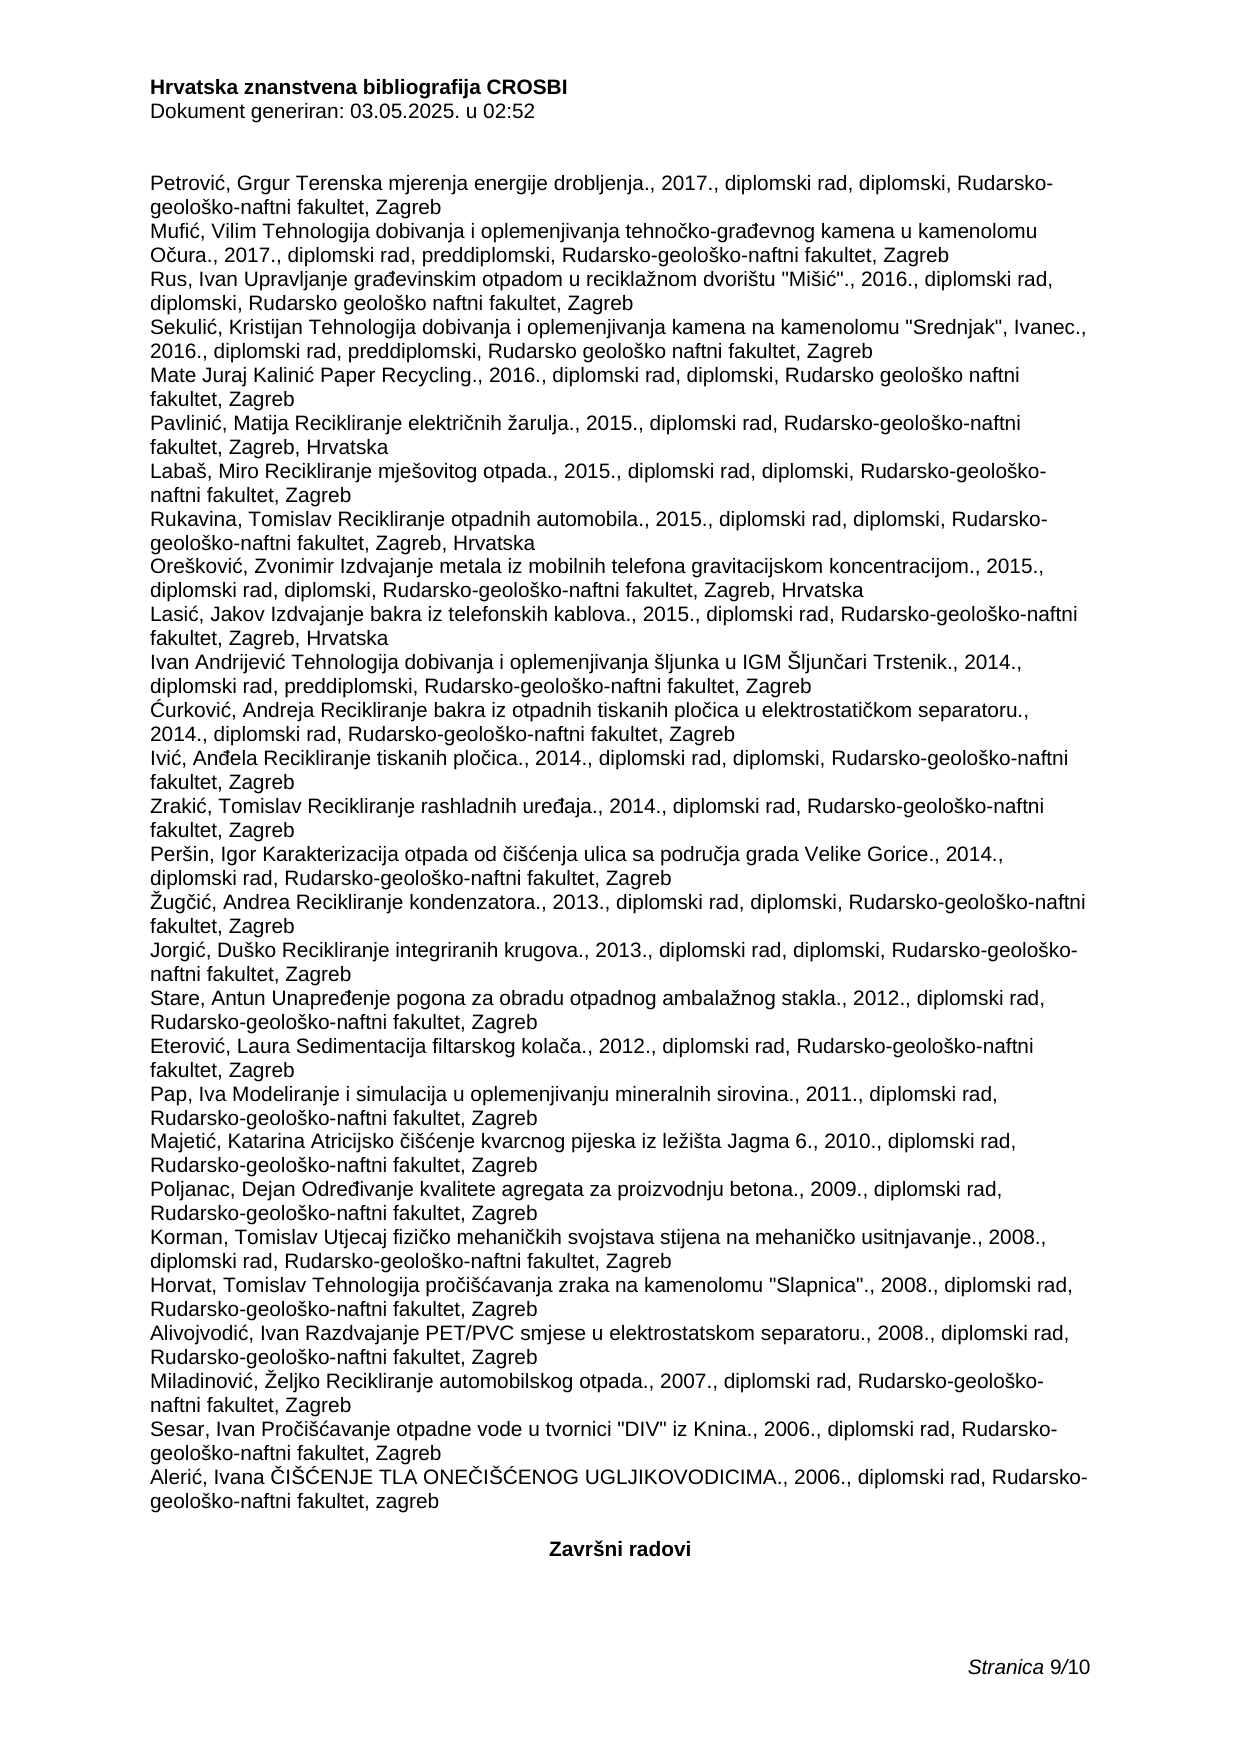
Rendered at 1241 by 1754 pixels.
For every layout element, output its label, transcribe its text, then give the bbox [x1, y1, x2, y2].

text Lasić, Jakov [150, 602, 1090, 650]
text Rukavina, Tomislav [150, 506, 1090, 554]
text Ćurković, Andreja [150, 698, 1090, 746]
text Alerić, Ivana [150, 1465, 1090, 1513]
subtitle Završni radovi [150, 1537, 1090, 1561]
text Stare, Antun [150, 986, 1090, 1033]
text Jorgić, Duško [150, 938, 1090, 986]
text Mate Juraj Kalinić [150, 363, 1090, 411]
text Peršin, Igor [150, 842, 1090, 890]
text Žugčić, Andrea [150, 890, 1090, 938]
text Poljanac, Dejan [150, 1177, 1090, 1225]
text Rus, Ivan [150, 267, 1090, 315]
text Eterović, Laura [150, 1033, 1090, 1081]
text Orešković, Zvonimir [150, 554, 1090, 602]
text Pap, Iva [150, 1081, 1090, 1129]
text Sekulić, Kristijan [150, 315, 1090, 363]
text Petrović, Grgur [150, 171, 1090, 219]
text Zrakić, Tomislav [150, 794, 1090, 842]
text Alivojvodić, Ivan [150, 1321, 1090, 1369]
text Miladinović, Željko [150, 1369, 1090, 1417]
text Horvat, Tomislav [150, 1273, 1090, 1321]
text Ivić, Anđela [150, 746, 1090, 794]
text Pavlinić, Matija [150, 411, 1090, 458]
text Majetić, Katarina [150, 1129, 1090, 1177]
text Ivan Andrijević [150, 650, 1090, 698]
text Korman, Tomislav [150, 1225, 1090, 1273]
text Mufić, Vilim [150, 219, 1090, 267]
text Sesar, Ivan [150, 1417, 1090, 1465]
text Labaš, Miro [150, 458, 1090, 506]
